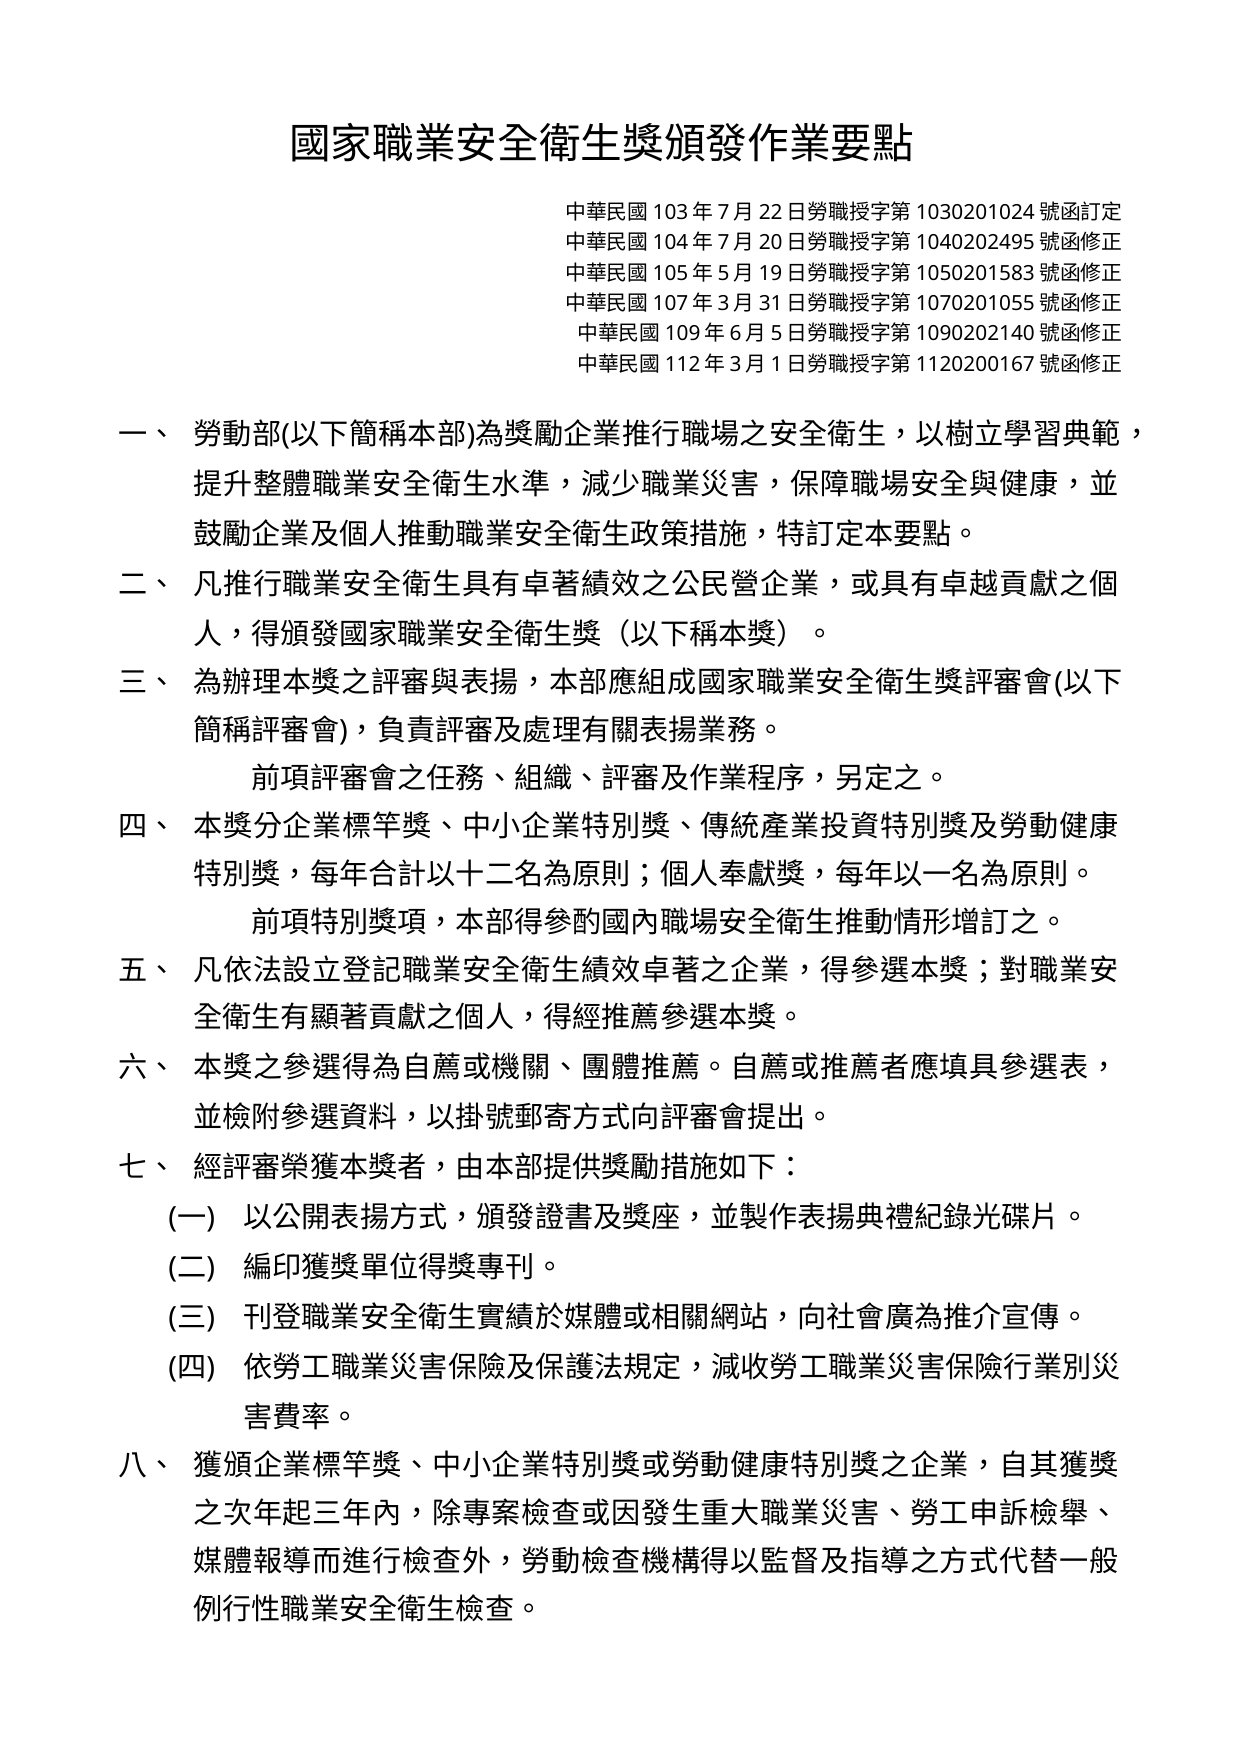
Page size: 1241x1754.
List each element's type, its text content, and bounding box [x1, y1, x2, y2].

list 以公開表揚方式，頒發證書及獎座，並製作表揚典禮紀錄光碟片。 [168, 1187, 1122, 1237]
list 凡依法設立登記職業安全衛生績效卓著之企業，得參選本獎；對職業安全衛生有顯著貢獻之個人，得經推薦參選本獎。 [118, 942, 1122, 1037]
text 勞職授字第1030201024號函訂定 [118, 195, 1122, 226]
list 刊登職業安全衛生實績於媒體或相關網站，向社會廣為推介宣傳。 [168, 1287, 1122, 1337]
list 編印獲獎單位得獎專刊。 [168, 1237, 1122, 1287]
text 中華民國107年3月31日勞職授字第1070201055號函修正 [118, 286, 1122, 316]
text 中華民國112年3月1日勞職授字第1120200167號函修正 [118, 347, 1122, 377]
list 本獎之參選得為自薦或機關、團體推薦。自薦或推薦者應填具參選表，並檢附參選資料，以掛號郵寄方式向評審會提出。 [118, 1037, 1122, 1137]
text 中華民國109年6月5日勞職授字第1090202140號函修正 [118, 316, 1122, 347]
text 前項評審會之任務、組織、評審及作業程序，另定之。 [193, 750, 1122, 798]
list 依勞工職業災害保險及保護法規定，減收勞工職業災害保險行業別災害費率。 [168, 1337, 1122, 1437]
text 國家職業安全衛生獎頒發作業要點 [81, 118, 1122, 168]
list 為辦理本獎之評審與表揚，本部應組成國家職業安全衛生獎評審會(以下簡稱評審會)，負責評審及處理有關表揚業務。 [118, 654, 1122, 750]
list 勞動部(以下簡稱本部)為獎勵企業推行職場之安全衛生，以樹立學習典範，提升整體職業安全衛生水準，減少職業災害，保障職場安全與健康，並鼓勵企業及個人推動職業安全衛生政策措施，特訂定本要點。 [118, 404, 1122, 554]
list 凡推行職業安全衛生具有卓著績效之公民營企業，或具有卓越貢獻之個人，得頒發國家職業安全衛生獎（以下稱本獎）。 [118, 554, 1122, 654]
text 中華民國104年7月20日勞職授字第1040202495號函修正 [118, 226, 1122, 256]
list 獲頒企業標竿獎、中小企業特別獎或勞動健康特別獎之企業，自其獲獎之次年起三年內，除專案檢查或因發生重大職業災害、勞工申訴檢舉、媒體報導而進行檢查外，勞動檢查機構得以監督及指導之方式代替一般例行性職業安全衛生檢查。 [118, 1437, 1122, 1629]
list 本獎分企業標竿獎、中小企業特別獎、傳統產業投資特別獎及勞動健康特別獎，每年合計以十二名為原則；個人奉獻獎，每年以一名為原則。 [118, 798, 1122, 894]
text 前項特別獎項，本部得參酌國內職場安全衛生推動情形增訂之。 [193, 894, 1122, 942]
text 中華民國105年5月19日勞職授字第1050201583號函修正 [118, 256, 1122, 286]
list 經評審榮獲本獎者，由本部提供獎勵措施如下： [118, 1137, 1122, 1187]
